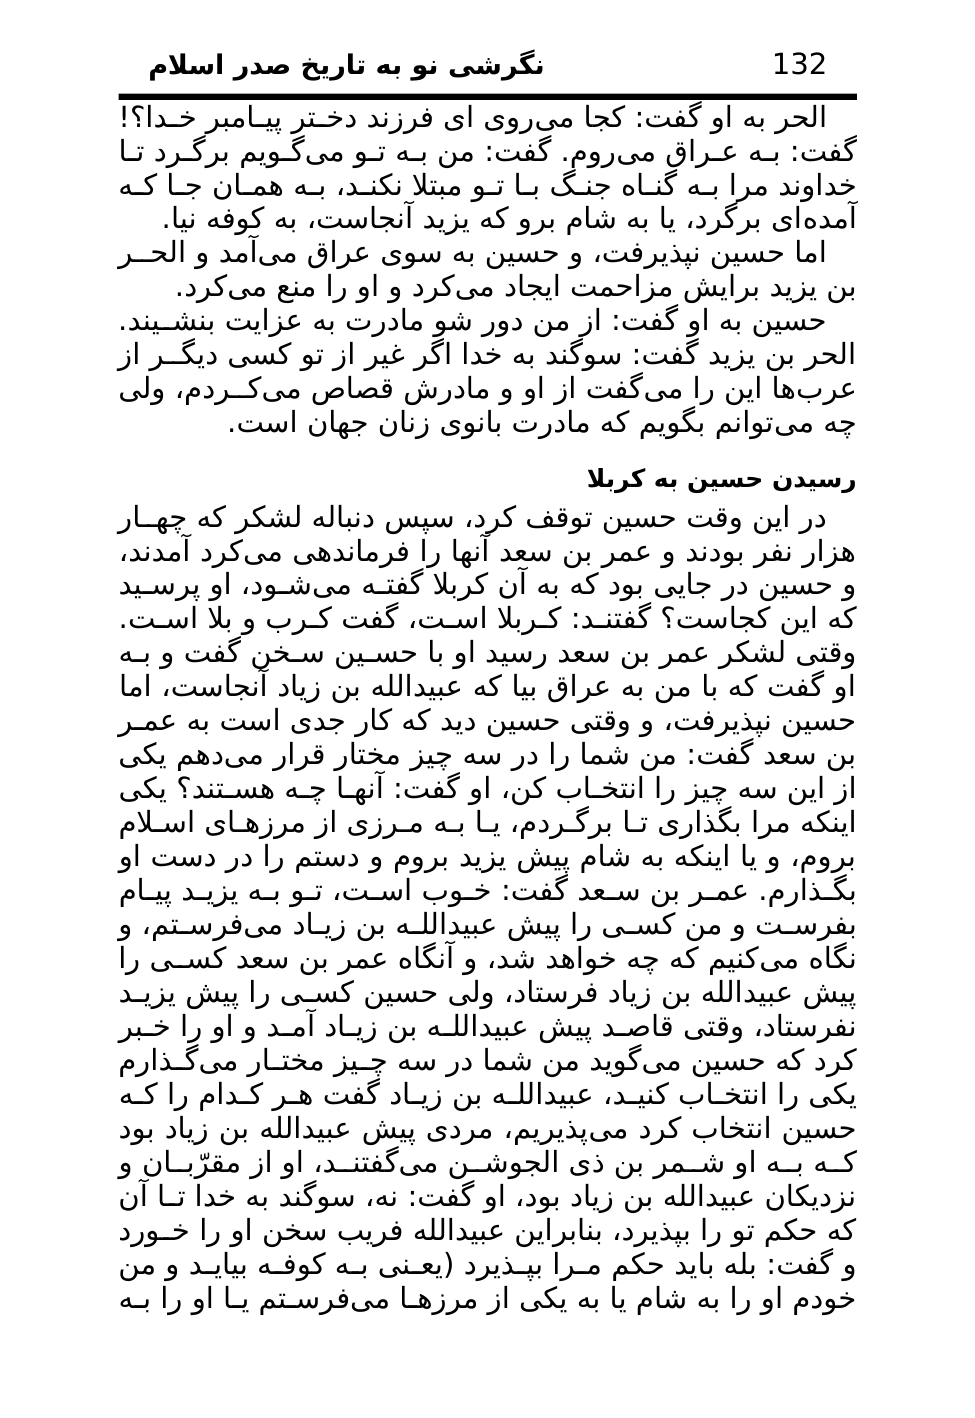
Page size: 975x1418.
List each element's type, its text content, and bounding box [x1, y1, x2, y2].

text رسیدن حسین به كربلا [118, 464, 857, 494]
text الحر به او گفت: کجا می‌روی ای فرزند دختر پیامبر خدا؟! گفت: به عراق می‌روم. گفت: من به تو می‌گویم برگرد تا خداوند مرا به گناه جنگ با تو مبتلا نکند، به همان جا که آمده‌ای برگرد، یا به شام برو که یزید آنجاست، به کوفه نیا. [118, 100, 857, 236]
text اما حسین نپذیرفت، و حسین به سوی عراق می‌آمد و الحر بن یزید برایش مزاحمت ایجاد می‌کرد و او را منع می‌کرد. [118, 236, 857, 304]
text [118, 500, 857, 1315]
text حسین به او گفت: از من دور شو مادرت به عزایت بنشیند. الحر بن یزید گفت: سوگند به خدا اگر غیر از تو کسی دیگر از عرب‌ها این را می‌گفت از او و مادرش قصاص می‌کردم، ولی چه می‌توانم بگویم که مادرت بانوی زنان جهان است. [118, 304, 857, 439]
